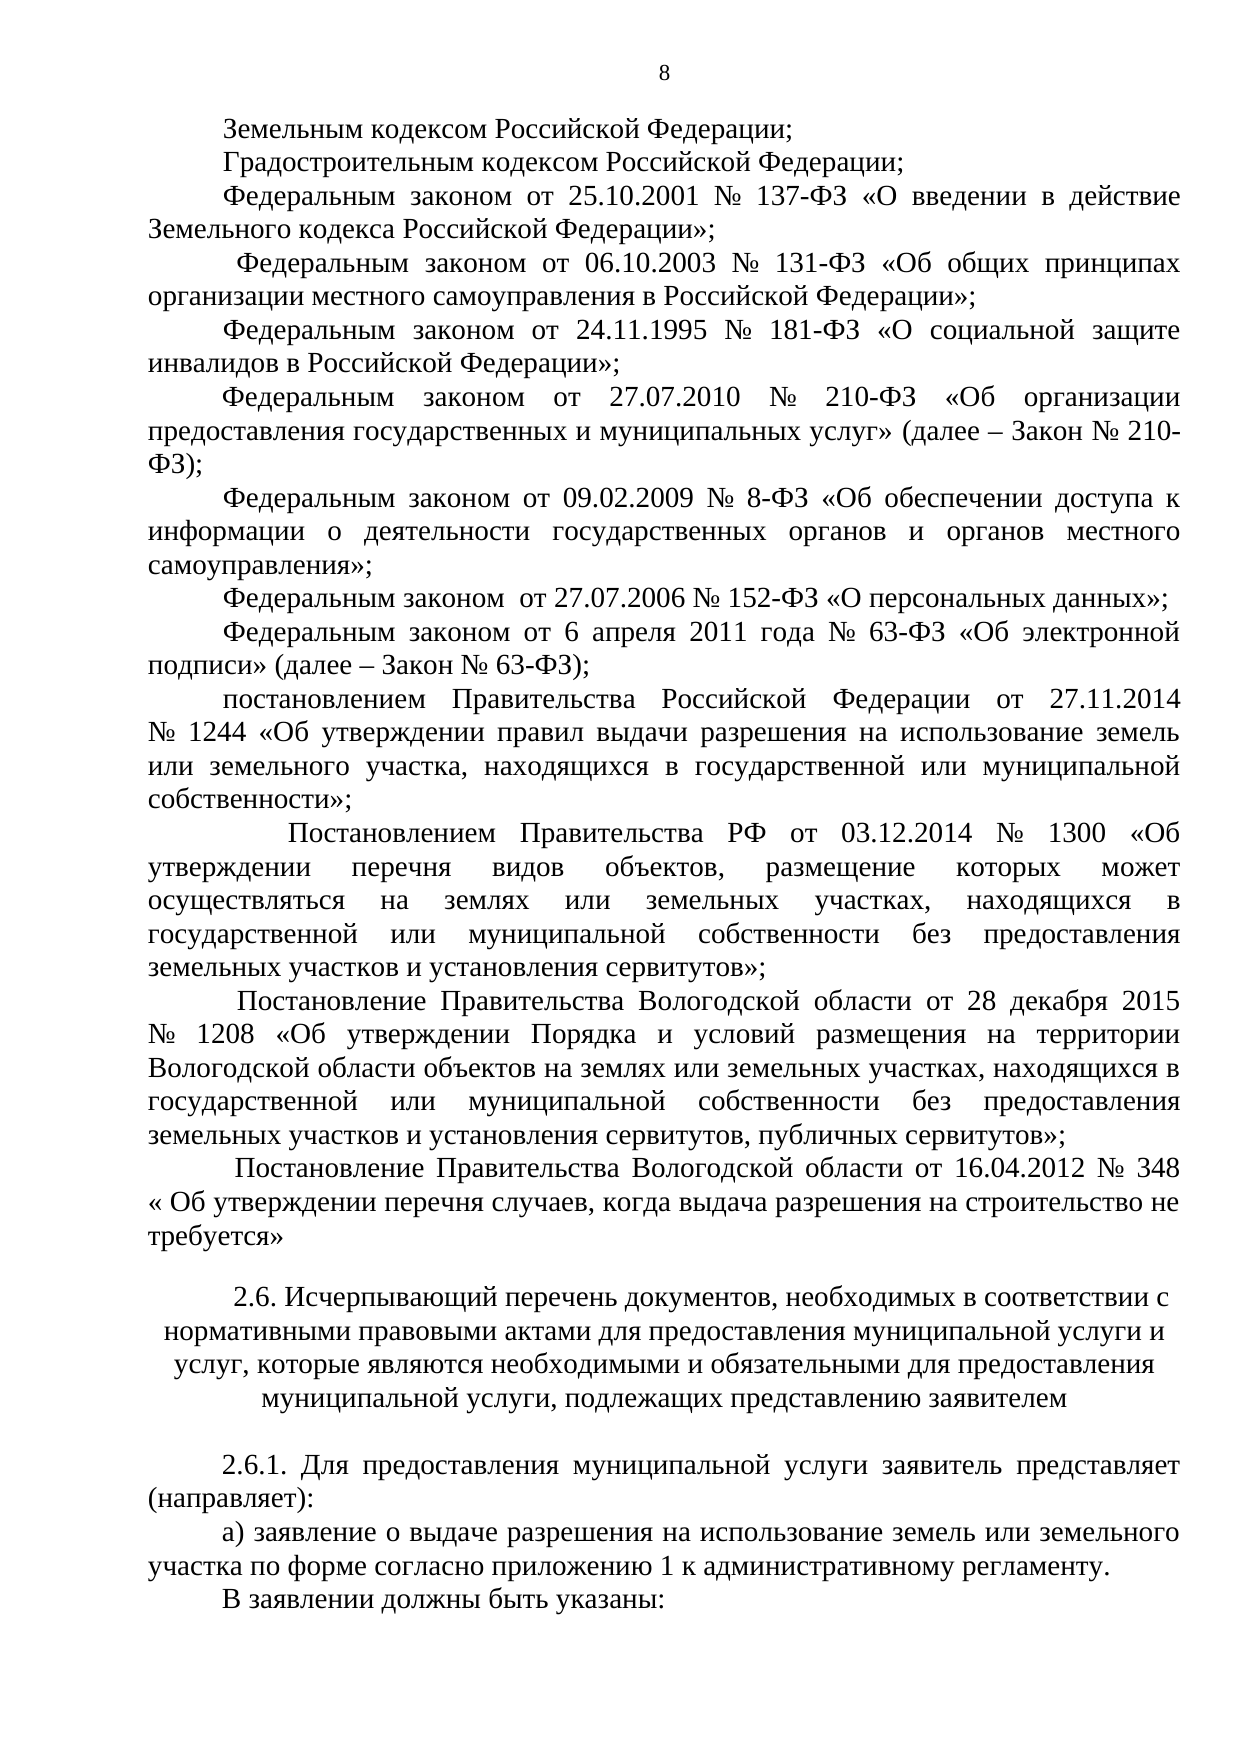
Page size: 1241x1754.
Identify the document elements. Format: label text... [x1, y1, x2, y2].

text Федеральным законом от 24.11.1995 № 181-ФЗ «О социальной защите инвалидов в Российской Федерации»; [148, 312, 1181, 379]
text Федеральным законом от 09.02.2009 № 8-ФЗ «Об обеспечении доступа к информации о деятельности государственных органов и органов местного самоуправления»; [148, 480, 1181, 580]
text Федеральным законом от 06.10.2003 № 131-ФЗ «Об общих принципах организации местного самоуправления в Российской Федерации»; [148, 245, 1181, 312]
text Постановление Правительства Вологодской области от 28 декабря 2015 № 1208 «Об утверждении Порядка и условий размещения на территории Вологодской области объектов на землях или земельных участках, находящихся в государственной или муниципальной собственности без предоставления земельных участков и установления сервитутов, публичных сервитутов»; [148, 983, 1181, 1151]
text Федеральным законом от 6 апреля 2011 года № 63-ФЗ «Об электронной подписи» (далее – Закон № 63-ФЗ); [148, 614, 1181, 681]
text Федеральным законом от 25.10.2001 № 137-ФЗ «О введении в действие Земельного кодекса Российской Федерации»; [148, 178, 1181, 245]
text 2.6. Исчерпывающий перечень документов, необходимых в соответствии с нормативными правовыми актами для предоставления муниципальной услуги и услуг, которые являются необходимыми и обязательными для предоставления муниципальной услуги, подлежащих представлению заявителем [148, 1279, 1181, 1413]
text Постановление Правительства Вологодской области от 16.04.2012 № 348 « Об утверждении перечня случаев, когда выдача разрешения на строительство не требуется» [148, 1151, 1181, 1251]
text Постановлением Правительства РФ от 03.12.2014 № 1300 «Об утверждении перечня видов объектов, размещение которых может осуществляться на землях или земельных участках, находящихся в государственной или муниципальной собственности без предоставления земельных участков и установления сервитутов»; [148, 815, 1181, 983]
text Градостроительным кодексом Российской Федерации; [148, 144, 1181, 178]
text Федеральным законом от 27.07.2010 № 210-ФЗ «Об организации предоставления государственных и муниципальных услуг» (далее – Закон № 210-ФЗ); [148, 379, 1181, 480]
text Федеральным законом от 27.07.2006 № 152-ФЗ «О персональных данных»; [148, 580, 1181, 614]
text а) заявление о выдаче разрешения на использование земель или земельного участка по форме согласно приложению 1 к административному регламенту. [148, 1514, 1181, 1581]
text постановлением Правительства Российской Федерации от 27.11.2014 № 1244 «Об утверждении правил выдачи разрешения на использование земель или земельного участка, находящихся в государственной или муниципальной собственности»; [148, 681, 1181, 815]
text В заявлении должны быть указаны: [148, 1581, 1181, 1615]
text Земельным кодексом Российской Федерации; [148, 111, 1181, 144]
text 2.6.1. Для предоставления муниципальной услуги заявитель представляет (направляет): [148, 1447, 1181, 1514]
